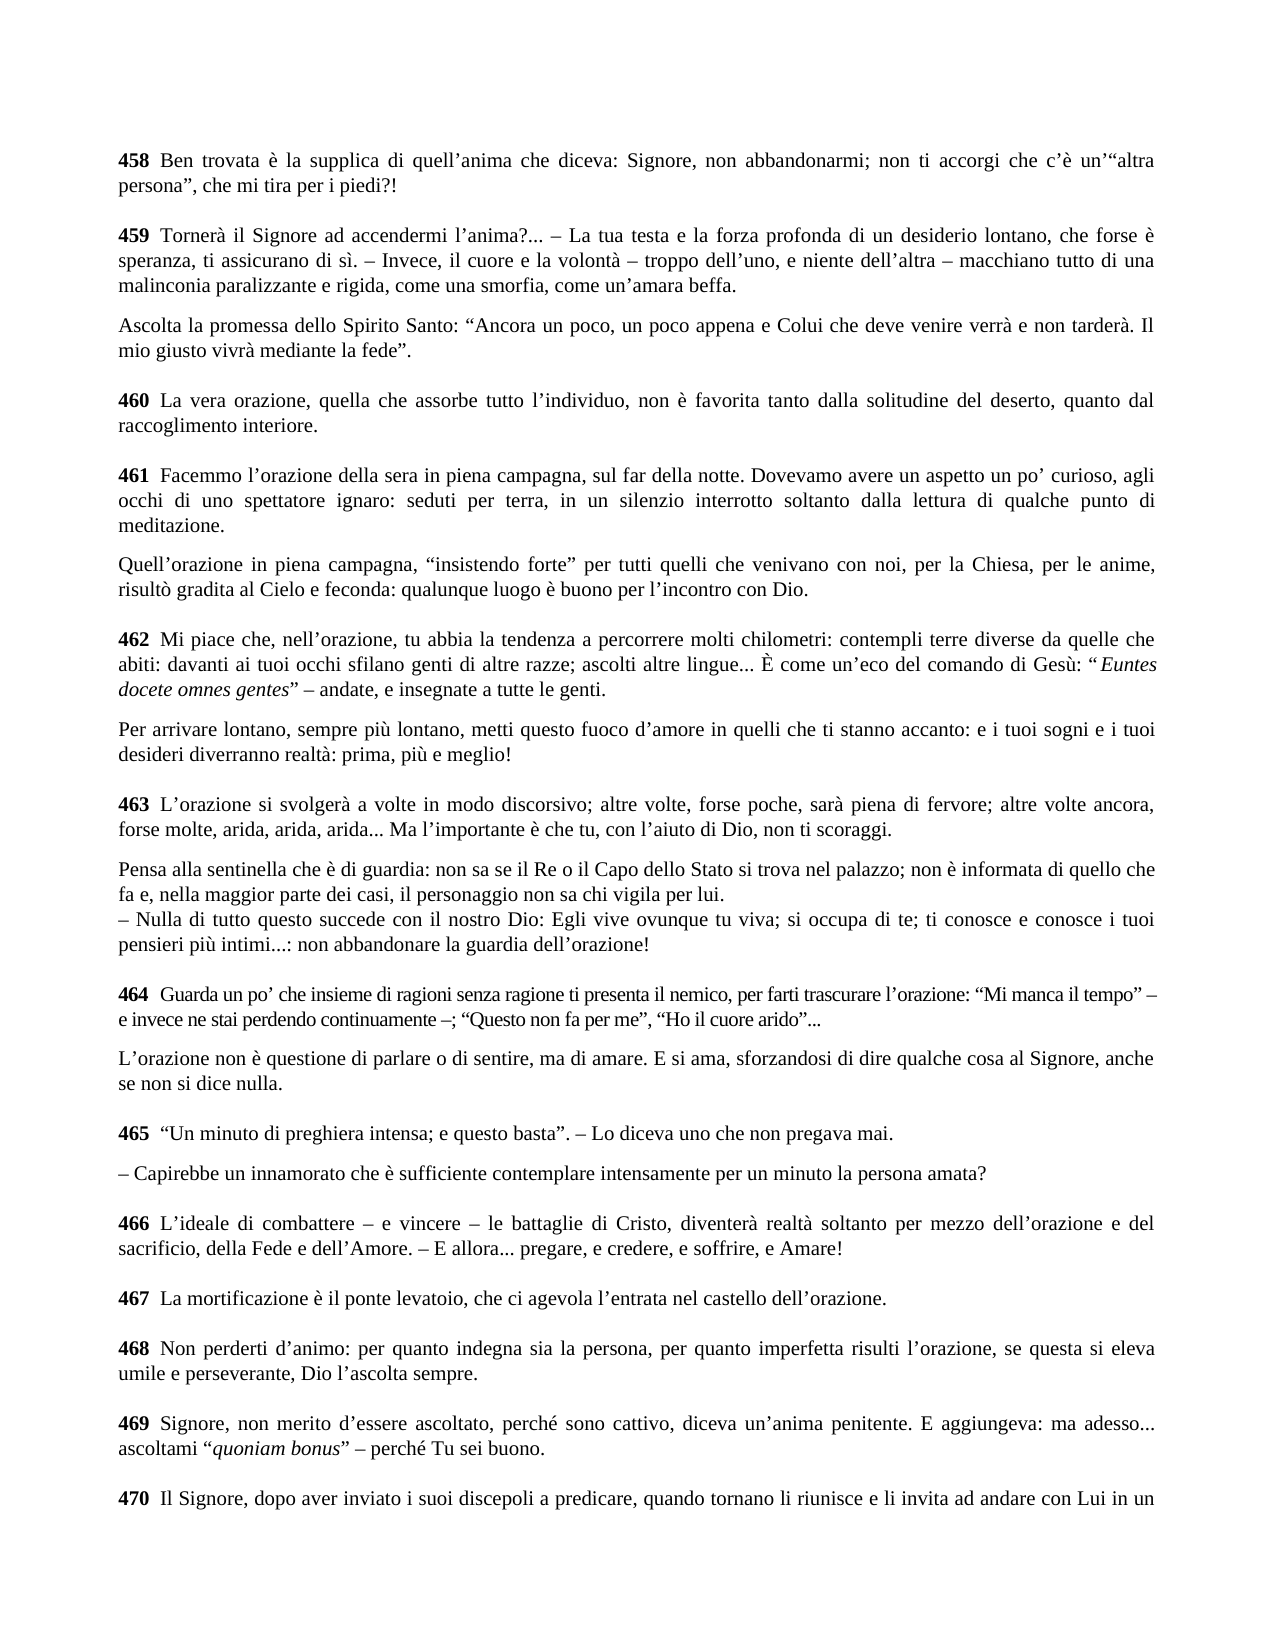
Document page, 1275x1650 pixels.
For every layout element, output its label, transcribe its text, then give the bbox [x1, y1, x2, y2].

text 467 La mortificazione è il ponte levatoio, che ci agevola l’entrata nel castello dell’orazione. [118, 1285, 1157, 1310]
text 465 “Un minuto di preghiera intensa; e questo basta”. – Lo diceva uno che non pregava mai. [118, 1121, 1157, 1146]
text 460 La vera orazione, quella che assorbe tutto l’individuo, non è favorita tanto dalla solitudine del deserto, quanto dal raccoglimento interiore. [118, 387, 1157, 437]
text – Nulla di tutto questo succede con il nostro Dio: Egli vive ovunque tu viva; si occupa di te; ti conosce e conosce i tuoi pensieri più intimi...: non abbandonare la guardia dell’orazione! [118, 906, 1157, 956]
text 466 L’ideale di combattere – e vincere – le battaglie di Cristo, diventerà realtà soltanto per mezzo dell’orazione e del sacrificio, della Fede e dell’Amore. – E allora... pregare, e credere, e soffrire, e Amare! [118, 1210, 1157, 1260]
text Per arrivare lontano, sempre più lontano, metti questo fuoco d’amore in quelli che ti stanno accanto: e i tuoi sogni e i tuoi desideri diverranno realtà: prima, più e meglio! [118, 716, 1157, 766]
text 468 Non perderti d’animo: per quanto indegna sia la persona, per quanto imperfetta risulti l’orazione, se questa si eleva umile e perseverante, Dio l’ascolta sempre. [118, 1335, 1157, 1385]
text 459 Tornerà il Signore ad accendermi l’anima?... – La tua testa e la forza profonda di un desiderio lontano, che forse è speranza, ti assicurano di sì. – Invece, il cuore e la volontà – troppo dell’uno, e niente dell’altra – macchiano tutto di una malinconia paralizzante e rigida, come una smorfia, come un’amara beffa. [118, 223, 1157, 298]
text 458 Ben trovata è la supplica di quell’anima che diceva: Signore, non abbandonarmi; non ti accorgi che c’è un’“altra persona”, che mi tira per i piedi?! [118, 148, 1157, 198]
text – Capirebbe un innamorato che è sufficiente contemplare intensamente per un minuto la persona amata? [118, 1160, 1157, 1185]
text 462 Mi piace che, nell’orazione, tu abbia la tendenza a percorrere molti chilometri: contempli terre diverse da quelle che abiti: davanti ai tuoi occhi sfilano genti di altre razze; ascolti altre lingue... È come un’eco del comando di Gesù: “Euntes docete omnes gentes” – andate, e insegnate a tutte le genti. [118, 627, 1157, 702]
text Pensa alla sentinella che è di guardia: non sa se il Re o il Capo dello Stato si trova nel palazzo; non è informata di quello che fa e, nella maggior parte dei casi, il personaggio non sa chi vigila per lui. [118, 856, 1157, 906]
text L’orazione non è questione di parlare o di sentire, ma di amare. E si ama, sforzandosi di dire qualche cosa al Signore, anche se non si dice nulla. [118, 1046, 1157, 1096]
text 469 Signore, non merito d’essere ascoltato, perché sono cattivo, diceva un’anima penitente. E aggiungeva: ma adesso... ascoltami “quoniam bonus” – perché Tu sei buono. [118, 1410, 1157, 1460]
text 461 Facemmo l’orazione della sera in piena campagna, sul far della notte. Dovevamo avere un aspetto un po’ curioso, agli occhi di uno spettatore ignaro: seduti per terra, in un silenzio interrotto soltanto dalla lettura di qualche punto di meditazione. [118, 462, 1157, 537]
text Quell’orazione in piena campagna, “insistendo forte” per tutti quelli che venivano con noi, per la Chiesa, per le anime, risultò gradita al Cielo e feconda: qualunque luogo è buono per l’incontro con Dio. [118, 552, 1157, 602]
text 464 Guarda un po’ che insieme di ragioni senza ragione ti presenta il nemico, per farti trascurare l’orazione: “Mi manca il tempo” – e invece ne stai perdendo continuamente –; “Questo non fa per me”, “Ho il cuore arido”... [118, 981, 1157, 1031]
text 463 L’orazione si svolgerà a volte in modo discorsivo; altre volte, forse poche, sarà piena di fervore; altre volte ancora, forse molte, arida, arida, arida... Ma l’importante è che tu, con l’aiuto di Dio, non ti scoraggi. [118, 791, 1157, 841]
text Ascolta la promessa dello Spirito Santo: “Ancora un poco, un poco appena e Colui che deve venire verrà e non tarderà. Il mio giusto vivrà mediante la fede”. [118, 312, 1157, 362]
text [118, 1485, 1157, 1510]
